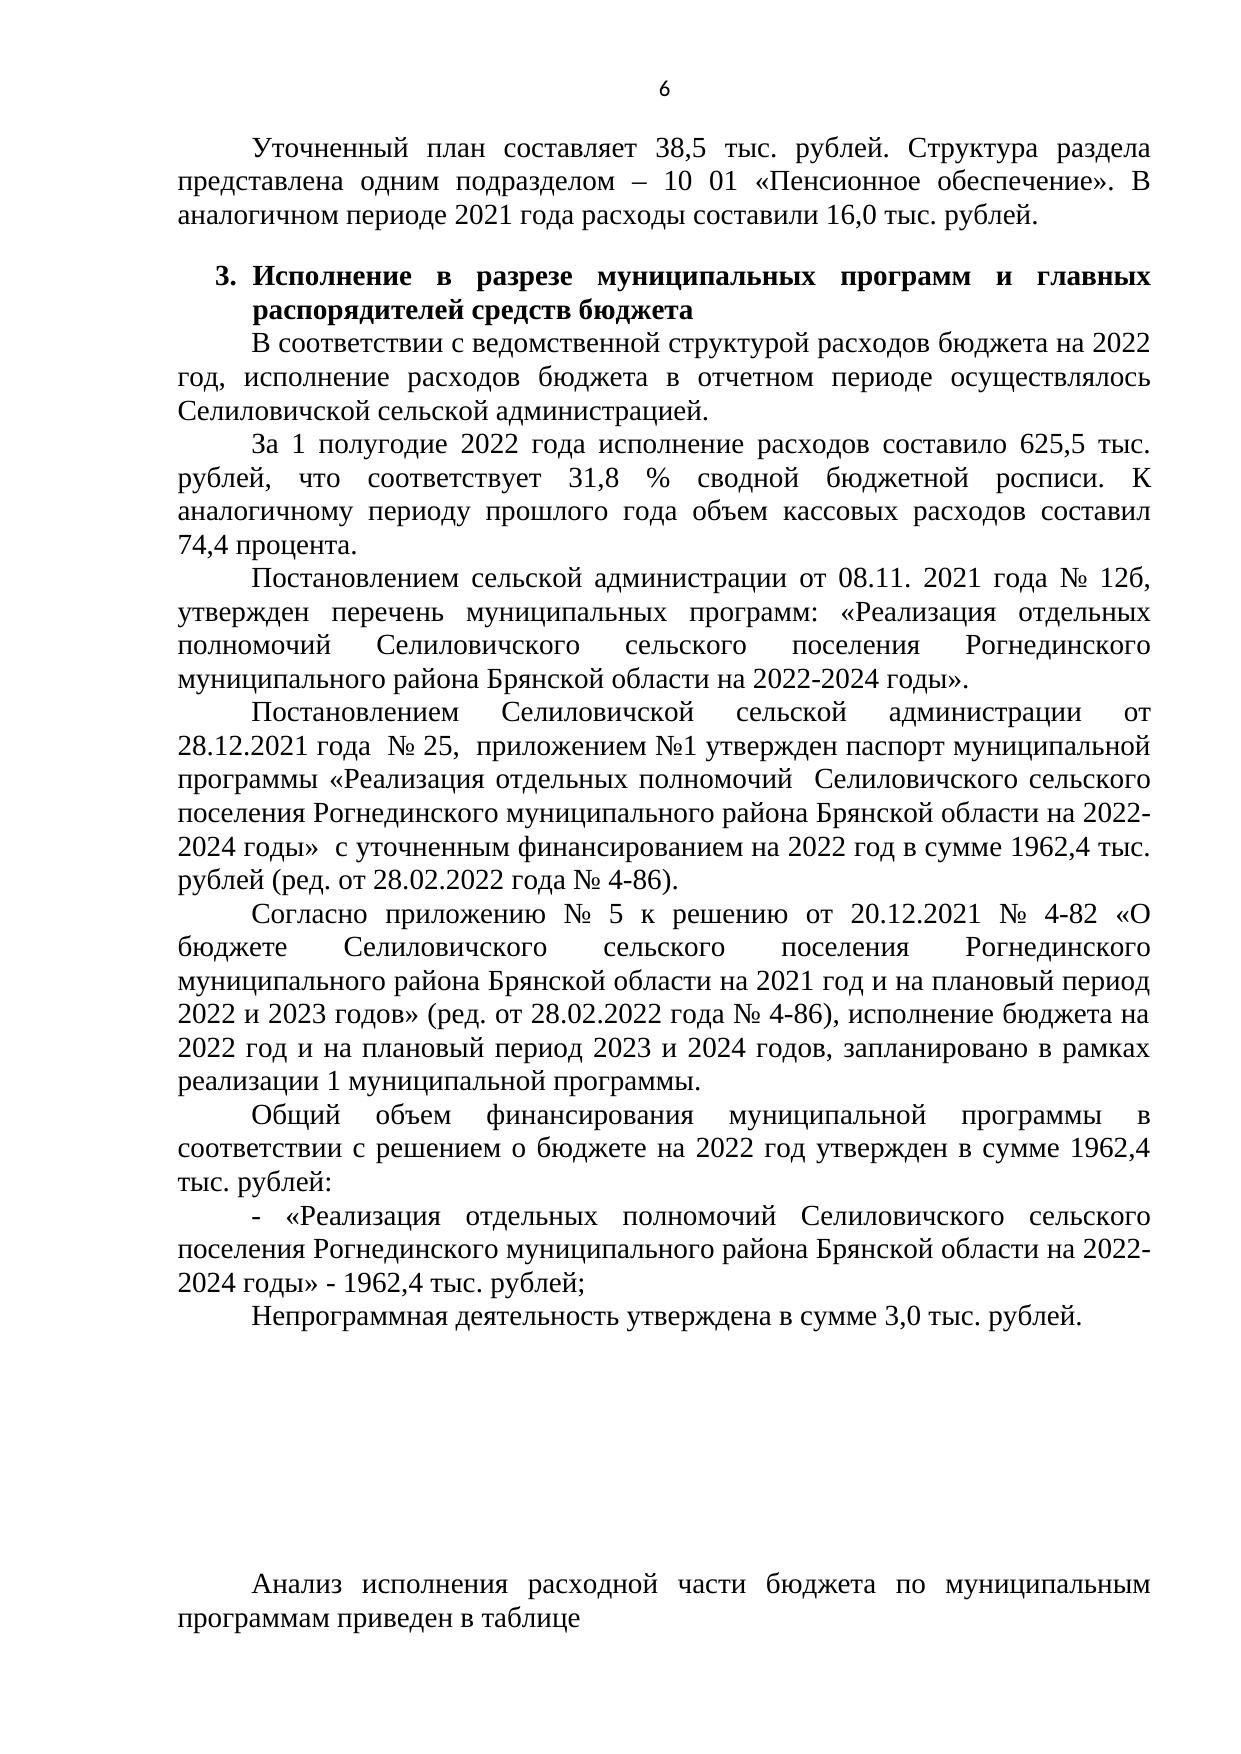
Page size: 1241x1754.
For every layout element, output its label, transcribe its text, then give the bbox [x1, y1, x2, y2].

text Постановлением Селиловичской сельской администрации от 28.12.2021 года № 25, приложением №1 утвержден паспорт муниципальной программы «Реализация отдельных полномочий Селиловичского сельского поселения Рогнединского муниципального района Брянской области на 2022-2024 годы» с уточненным финансированием на 2022 год в сумме 1962,4 тыс. рублей (ред. от 28.02.2022 года № 4-86). [177, 694, 1152, 896]
text Общий объем финансирования муниципальной программы в соответствии с решением о бюджете на 2022 год утвержден в сумме 1962,4 тыс. рублей: [177, 1097, 1152, 1198]
text Непрограммная деятельность утверждена в сумме 3,0 тыс. рублей. [177, 1298, 1152, 1332]
text Постановлением сельской администрации от 08.11. 2021 года № 12б, утвержден перечень муниципальных программ: «Реализация отдельных полномочий Селиловичского сельского поселения Рогнединского муниципального района Брянской области на 2022-2024 годы». [177, 560, 1152, 694]
text - «Реализация отдельных полномочий Селиловичского сельского поселения Рогнединского муниципального района Брянской области на 2022-2024 годы» - 1962,4 тыс. рублей; [177, 1198, 1152, 1298]
list Исполнение в разрезе муниципальных программ и главных распорядителей средств бюджета [215, 258, 1152, 326]
text Анализ исполнения расходной части бюджета по муниципальным программам приведен в таблице [177, 1567, 1152, 1634]
text Уточненный план составляет 38,5 тыс. рублей. Структура раздела представлена одним подразделом – 10 01 «Пенсионное обеспечение». В аналогичном периоде 2021 года расходы составили 16,0 тыс. рублей. [177, 130, 1152, 231]
text Согласно приложению № 5 к решению от 20.12.2021 № 4-82 «О бюджете Селиловичского сельского поселения Рогнединского муниципального района Брянской области на 2021 год и на плановый период 2022 и 2023 годов» (ред. от 28.02.2022 года № 4-86), исполнение бюджета на 2022 год и на плановый период 2023 и 2024 годов, запланировано в рамках реализации 1 муниципальной программы. [177, 896, 1152, 1097]
text В соответствии с ведомственной структурой расходов бюджета на 2022 год, исполнение расходов бюджета в отчетном периоде осуществлялось Селиловичской сельской администрацией. [177, 326, 1152, 426]
text За 1 полугодие 2022 года исполнение расходов составило 625,5 тыс. рублей, что соответствует 31,8 % сводной бюджетной росписи. К аналогичному периоду прошлого года объем кассовых расходов составил 74,4 процента. [177, 426, 1152, 560]
